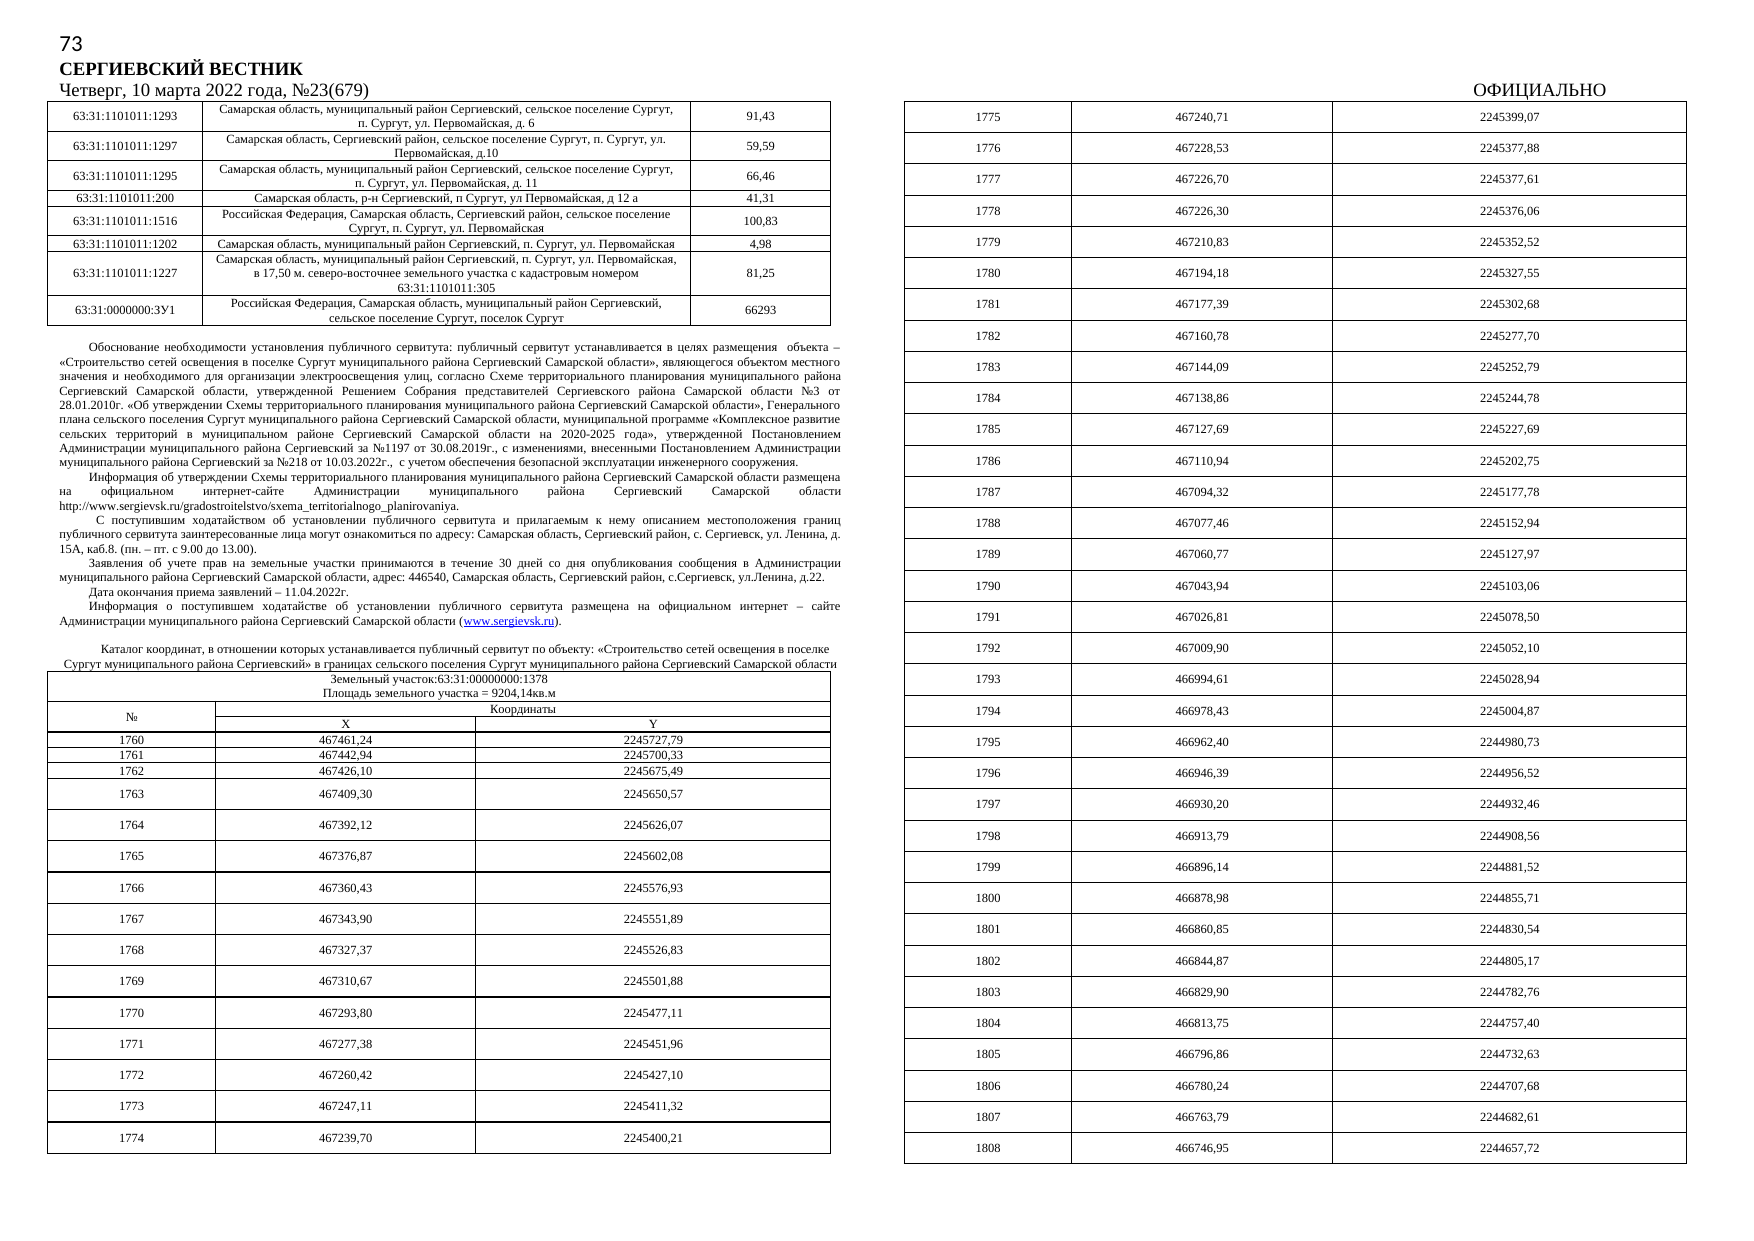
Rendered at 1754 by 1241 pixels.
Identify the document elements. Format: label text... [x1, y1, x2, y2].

text Информация об утверждении Схемы территориального планирования муниципального района Сергиевский Самарской области размещена на официальном интернет-сайте Администрации муниципального района Сергиевский Самарской области http://www.sergievsk.ru/gradostroitelstvo/sxema_territorialnogo_planirovaniya. [59, 469, 842, 513]
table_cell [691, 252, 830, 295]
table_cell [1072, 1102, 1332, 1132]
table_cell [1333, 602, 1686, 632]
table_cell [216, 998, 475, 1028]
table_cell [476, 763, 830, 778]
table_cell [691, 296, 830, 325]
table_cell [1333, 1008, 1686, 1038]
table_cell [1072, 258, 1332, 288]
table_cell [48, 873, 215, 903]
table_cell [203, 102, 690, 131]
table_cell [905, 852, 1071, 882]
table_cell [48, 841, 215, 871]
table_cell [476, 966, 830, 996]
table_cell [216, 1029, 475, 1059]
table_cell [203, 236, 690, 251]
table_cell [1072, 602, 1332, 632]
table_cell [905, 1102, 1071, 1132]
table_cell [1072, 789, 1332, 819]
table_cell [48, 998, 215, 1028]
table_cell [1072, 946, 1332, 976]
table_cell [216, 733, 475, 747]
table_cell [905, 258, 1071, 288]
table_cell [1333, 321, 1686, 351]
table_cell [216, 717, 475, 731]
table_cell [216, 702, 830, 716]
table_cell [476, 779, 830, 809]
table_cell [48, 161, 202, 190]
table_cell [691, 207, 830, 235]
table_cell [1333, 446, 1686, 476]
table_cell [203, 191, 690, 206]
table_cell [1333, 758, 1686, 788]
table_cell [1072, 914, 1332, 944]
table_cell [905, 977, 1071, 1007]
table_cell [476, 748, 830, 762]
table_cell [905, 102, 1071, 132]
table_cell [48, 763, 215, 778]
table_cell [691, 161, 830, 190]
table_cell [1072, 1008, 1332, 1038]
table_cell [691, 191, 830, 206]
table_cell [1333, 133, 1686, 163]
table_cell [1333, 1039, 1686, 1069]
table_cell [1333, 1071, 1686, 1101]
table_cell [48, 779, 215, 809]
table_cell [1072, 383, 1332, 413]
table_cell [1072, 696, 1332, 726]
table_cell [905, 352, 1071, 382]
text Дата окончания приема заявлений – 11.04.2022г. [59, 584, 842, 599]
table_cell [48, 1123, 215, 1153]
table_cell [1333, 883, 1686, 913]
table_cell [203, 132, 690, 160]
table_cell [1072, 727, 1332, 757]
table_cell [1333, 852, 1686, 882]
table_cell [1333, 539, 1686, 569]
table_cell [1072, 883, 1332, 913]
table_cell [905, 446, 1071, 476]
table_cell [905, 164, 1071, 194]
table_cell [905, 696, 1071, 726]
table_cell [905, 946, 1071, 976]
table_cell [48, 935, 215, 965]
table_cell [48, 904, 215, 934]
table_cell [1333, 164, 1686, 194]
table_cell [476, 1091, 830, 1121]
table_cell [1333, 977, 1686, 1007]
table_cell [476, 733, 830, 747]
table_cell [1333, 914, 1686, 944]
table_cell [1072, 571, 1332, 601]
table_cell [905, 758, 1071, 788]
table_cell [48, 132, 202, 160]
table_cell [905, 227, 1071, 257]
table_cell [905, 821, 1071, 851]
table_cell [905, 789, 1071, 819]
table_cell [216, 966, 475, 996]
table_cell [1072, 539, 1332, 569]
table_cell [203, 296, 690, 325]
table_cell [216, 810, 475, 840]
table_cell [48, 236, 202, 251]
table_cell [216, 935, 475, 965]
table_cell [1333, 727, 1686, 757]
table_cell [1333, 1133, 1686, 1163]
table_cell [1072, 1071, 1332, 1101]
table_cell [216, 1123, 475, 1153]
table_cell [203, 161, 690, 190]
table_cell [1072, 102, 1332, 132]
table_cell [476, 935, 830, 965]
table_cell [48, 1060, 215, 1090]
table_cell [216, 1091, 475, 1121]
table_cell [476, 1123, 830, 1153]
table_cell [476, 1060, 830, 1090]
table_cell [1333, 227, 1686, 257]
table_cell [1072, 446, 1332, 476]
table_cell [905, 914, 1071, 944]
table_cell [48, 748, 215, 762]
text Информация о поступившем ходатайстве об установлении публичного сервитута размещена на официальном интернет – сайте Администрации муниципального района Сергиевский Самарской области (www.sergievsk.ru). [59, 599, 842, 628]
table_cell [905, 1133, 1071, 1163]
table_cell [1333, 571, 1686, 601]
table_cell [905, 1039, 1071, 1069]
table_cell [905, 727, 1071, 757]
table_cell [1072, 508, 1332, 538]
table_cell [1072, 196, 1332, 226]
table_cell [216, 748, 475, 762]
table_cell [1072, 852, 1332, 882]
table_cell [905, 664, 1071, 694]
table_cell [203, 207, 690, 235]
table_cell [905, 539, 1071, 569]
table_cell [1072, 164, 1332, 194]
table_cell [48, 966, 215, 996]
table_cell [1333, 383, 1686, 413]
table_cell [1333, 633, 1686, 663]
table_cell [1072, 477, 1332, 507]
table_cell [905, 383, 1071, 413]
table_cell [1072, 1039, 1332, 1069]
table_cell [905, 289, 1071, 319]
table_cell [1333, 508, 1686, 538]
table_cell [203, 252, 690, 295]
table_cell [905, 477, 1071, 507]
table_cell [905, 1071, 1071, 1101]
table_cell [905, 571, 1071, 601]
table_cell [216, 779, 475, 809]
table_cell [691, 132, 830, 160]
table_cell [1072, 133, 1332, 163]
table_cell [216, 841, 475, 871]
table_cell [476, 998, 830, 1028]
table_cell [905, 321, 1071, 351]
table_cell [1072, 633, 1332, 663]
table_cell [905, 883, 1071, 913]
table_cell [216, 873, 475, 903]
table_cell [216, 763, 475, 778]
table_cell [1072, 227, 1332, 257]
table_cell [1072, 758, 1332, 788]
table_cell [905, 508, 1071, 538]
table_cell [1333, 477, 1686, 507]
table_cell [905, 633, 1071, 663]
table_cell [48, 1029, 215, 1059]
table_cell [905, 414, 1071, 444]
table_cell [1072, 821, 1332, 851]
text С поступившим ходатайством об установлении публичного сервитута и прилагаемым к нему описанием местоположения границ публичного сервитута заинтересованные лица могут ознакомиться по адресу: Самарская область, Сергиевский район, с. Сергиевск, ул. Ленина, д. 15А, каб.8. (пн. – пт. с 9.00 до 13.00). [59, 513, 842, 556]
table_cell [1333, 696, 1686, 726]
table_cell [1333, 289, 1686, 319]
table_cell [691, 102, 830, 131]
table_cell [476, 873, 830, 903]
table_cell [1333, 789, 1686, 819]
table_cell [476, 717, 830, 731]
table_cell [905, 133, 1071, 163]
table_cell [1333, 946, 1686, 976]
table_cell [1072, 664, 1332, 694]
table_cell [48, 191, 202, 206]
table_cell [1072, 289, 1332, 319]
text Обоснование необходимости установления публичного сервитута: публичный сервитут устанавливается в целях размещения объекта – «Строительство сетей освещения в поселке Сургут муниципального района Сергиевский Самарской области», являющегося объектом местного значения и необходимого для организации электроосвещения улиц, согласно Схеме территориального планирования муниципального района Сергиевский Самарской области, утвержденной Решением Собрания представителей Сергиевского района Самарской области №3 от 28.01.2010г. «Об утверждении Схемы территориального планирования муниципального района Сергиевский Самарской области», Генерального плана сельского поселения Сургут муниципального района Сергиевский Самарской области, муниципальной программе «Комплексное развитие сельских территорий в муниципальном районе Сергиевский Самарской области на 2020-2025 года», утвержденной Постановлением Администрации муниципального района Сергиевский за №1197 от 30.08.2019г., с изменениями, внесенными Постановлением Администрации муниципального района Сергиевский за №218 от 10.03.2022г., с учетом обеспечения безопасной эксплуатации инженерного сооружения. [59, 340, 842, 469]
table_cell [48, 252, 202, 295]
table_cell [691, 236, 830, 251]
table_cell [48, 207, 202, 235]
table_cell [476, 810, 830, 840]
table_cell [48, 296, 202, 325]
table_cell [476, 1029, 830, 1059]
text Каталог координат, в отношении которых устанавливается публичный сервитут по объекту: «Строительство сетей освещения в поселке Сургут муниципального района Сергиевский» в границах сельского поселения Сургут муниципального района Сергиевский Самарской области [59, 642, 842, 671]
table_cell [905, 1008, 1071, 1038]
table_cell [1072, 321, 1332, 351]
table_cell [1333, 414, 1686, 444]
text Заявления об учете прав на земельные участки принимаются в течение 30 дней со дня опубликования сообщения в Администрации муниципального района Сергиевский Самарской области, адрес: 446540, Самарская область, Сергиевский район, с.Сергиевск, ул.Ленина, д.22. [59, 556, 842, 584]
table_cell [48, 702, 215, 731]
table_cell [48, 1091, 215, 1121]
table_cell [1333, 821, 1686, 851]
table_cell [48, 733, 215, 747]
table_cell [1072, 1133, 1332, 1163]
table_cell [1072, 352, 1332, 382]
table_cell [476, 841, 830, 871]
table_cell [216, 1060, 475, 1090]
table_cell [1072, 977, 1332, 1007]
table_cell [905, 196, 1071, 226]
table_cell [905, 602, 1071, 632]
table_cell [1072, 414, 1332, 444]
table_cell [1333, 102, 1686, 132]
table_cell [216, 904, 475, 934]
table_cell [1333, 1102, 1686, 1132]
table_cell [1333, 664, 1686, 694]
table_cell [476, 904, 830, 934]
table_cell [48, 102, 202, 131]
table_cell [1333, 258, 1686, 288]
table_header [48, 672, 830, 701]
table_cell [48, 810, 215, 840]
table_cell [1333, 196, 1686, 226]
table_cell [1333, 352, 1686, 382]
